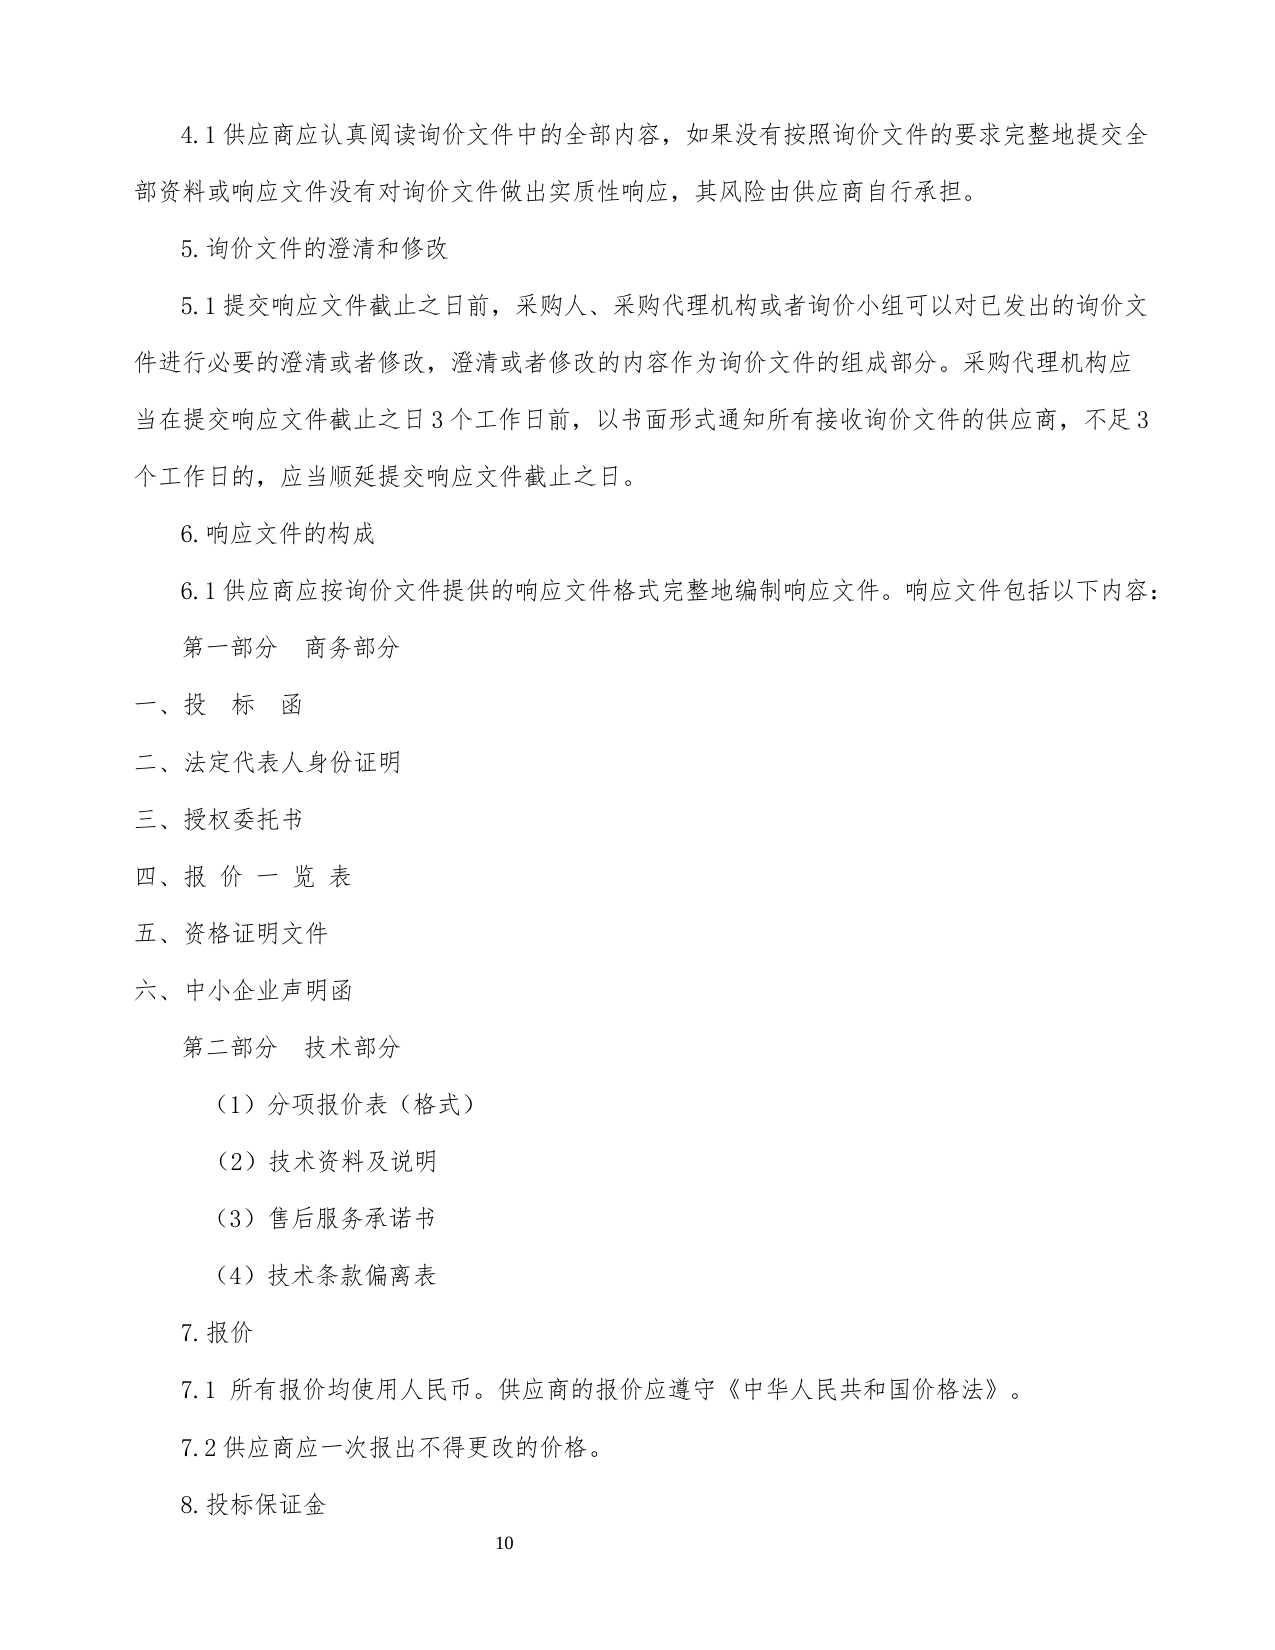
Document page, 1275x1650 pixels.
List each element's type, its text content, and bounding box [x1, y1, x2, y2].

text 5.询价文件的澄清和修改 [133, 232, 1157, 261]
text 6.响应文件的构成 [133, 518, 1157, 546]
text （4）技术条款偏离表 [133, 1260, 1157, 1288]
text 7.报价 [133, 1317, 1157, 1345]
list 8.投标保证金 [133, 1488, 1157, 1517]
list 技术部分 [133, 1031, 1157, 1060]
text 7.2供应商应一次报出不得更改的价格。 [133, 1431, 1157, 1459]
list （1）分项报价表（格式） [133, 1088, 1157, 1117]
list 中小企业声明函 [133, 974, 1157, 1003]
list 法定代表人身份证明 [133, 746, 1157, 774]
list 授权委托书 [133, 803, 1157, 832]
list 投 标 函 [133, 689, 1157, 717]
text 5.1提交响应文件截止之日前，采购人、采购代理机构或者询价小组可以对已发出的询价文件进行必要的澄清或者修改，澄清或者修改的内容作为询价文件的组成部分。采购代理机构应当在提交响应文件截止之日3个工作日前，以书面形式通知所有接收询价文件的供应商，不足3个工作日的，应当顺延提交响应文件截止之日。 [133, 289, 1157, 489]
text 6.1供应商应按询价文件提供的响应文件格式完整地编制响应文件。响应文件包括以下内容： [133, 575, 1157, 603]
text 7.1 所有报价均使用人民币。供应商的报价应遵守《中华人民共和国价格法》。 [133, 1374, 1157, 1402]
list 资格证明文件 [133, 917, 1157, 946]
text （2）技术资料及说明 [133, 1146, 1157, 1174]
list 商务部分 [133, 632, 1157, 660]
list 报 价 一 览 表 [133, 860, 1157, 889]
text （3）售后服务承诺书 [133, 1203, 1157, 1231]
text 4.1供应商应认真阅读询价文件中的全部内容，如果没有按照询价文件的要求完整地提交全部资料或响应文件没有对询价文件做出实质性响应，其风险由供应商自行承担。 [133, 118, 1157, 204]
